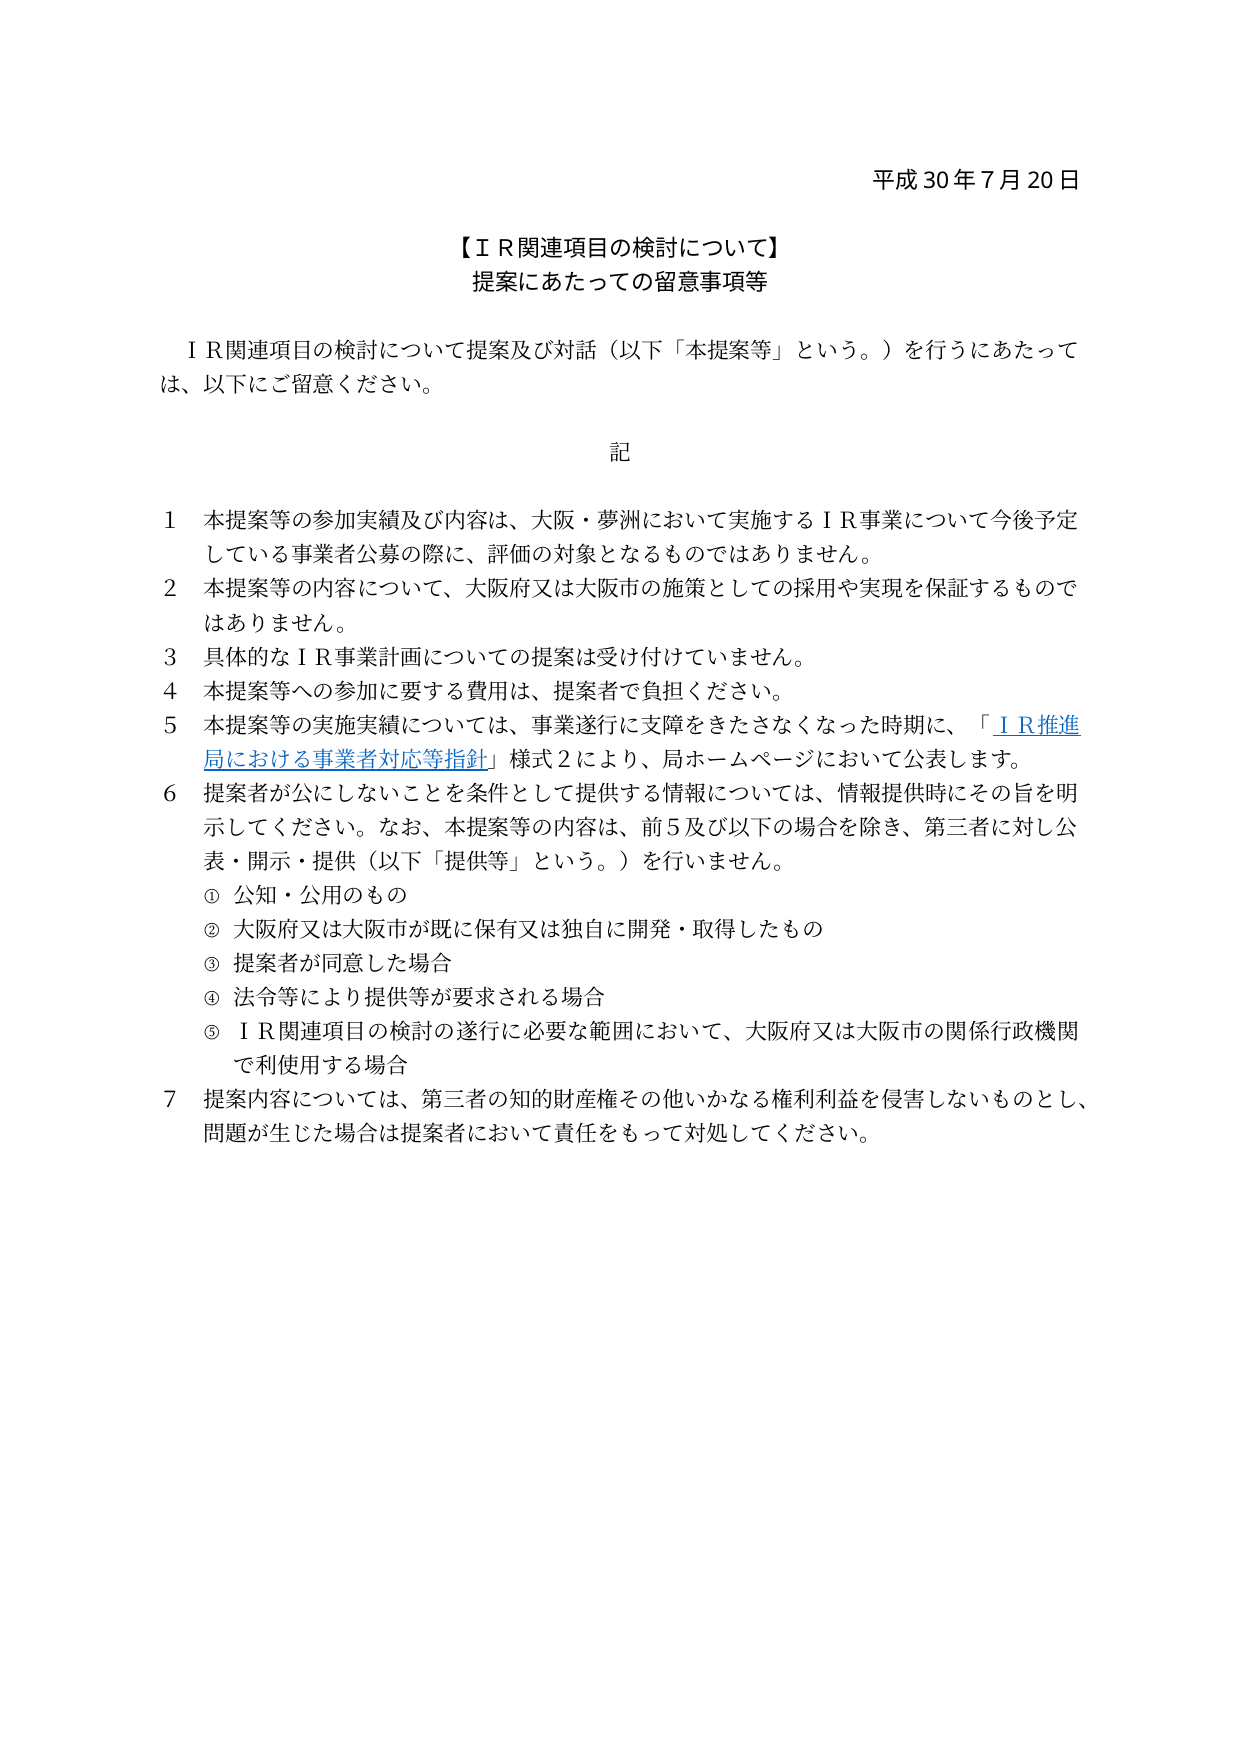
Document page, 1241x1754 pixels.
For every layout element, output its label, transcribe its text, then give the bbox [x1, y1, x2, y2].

text ５ 本提案等の実施実績については、事業遂行に支障をきたさなくなった時期に、「ＩＲ推進局における事業者対応等指針」様式２により、局ホームページにおいて公表します。 [159, 707, 1081, 775]
list 大阪府又は大阪市が既に保有又は独自に開発・取得したもの [203, 911, 1081, 945]
list 公知・公用のもの [203, 877, 1081, 911]
list ＩＲ関連項目の検討の遂行に必要な範囲において、大阪府又は大阪市の関係行政機関で利使用する場合 [203, 1013, 1081, 1081]
text 【ＩＲ関連項目の検討について】 [159, 230, 1081, 264]
text ３ 具体的なＩＲ事業計画についての提案は受け付けていません。 [159, 638, 1081, 673]
list 提案者が同意した場合 [203, 945, 1081, 979]
text ６ 提案者が公にしないことを条件として提供する情報については、情報提供時にその旨を明示してください。なお、本提案等の内容は、前５及び以下の場合を除き、第三者に対し公表・開示・提供（以下「提供等」という。）を行いません。 [159, 775, 1081, 877]
text １ 本提案等の参加実績及び内容は、大阪・夢洲において実施するＩＲ事業について今後予定している事業者公募の際に、評価の対象となるものではありません。 [159, 502, 1081, 570]
text ＩＲ関連項目の検討について提案及び対話（以下「本提案等」という。）を行うにあたっては、以下にご留意ください。 [159, 332, 1081, 400]
text 平成30年７月20日 [159, 162, 1081, 196]
text 記 [159, 434, 1081, 468]
text ７ 提案内容については、第三者の知的財産権その他いかなる権利利益を侵害しないものとし、問題が生じた場合は提案者において責任をもって対処してください。 [159, 1081, 1081, 1149]
text 提案にあたっての留意事項等 [159, 264, 1081, 298]
text ４ 本提案等への参加に要する費用は、提案者で負担ください。 [159, 673, 1081, 707]
list 法令等により提供等が要求される場合 [203, 979, 1081, 1013]
text ２ 本提案等の内容について、大阪府又は大阪市の施策としての採用や実現を保証するものではありません。 [159, 570, 1081, 638]
